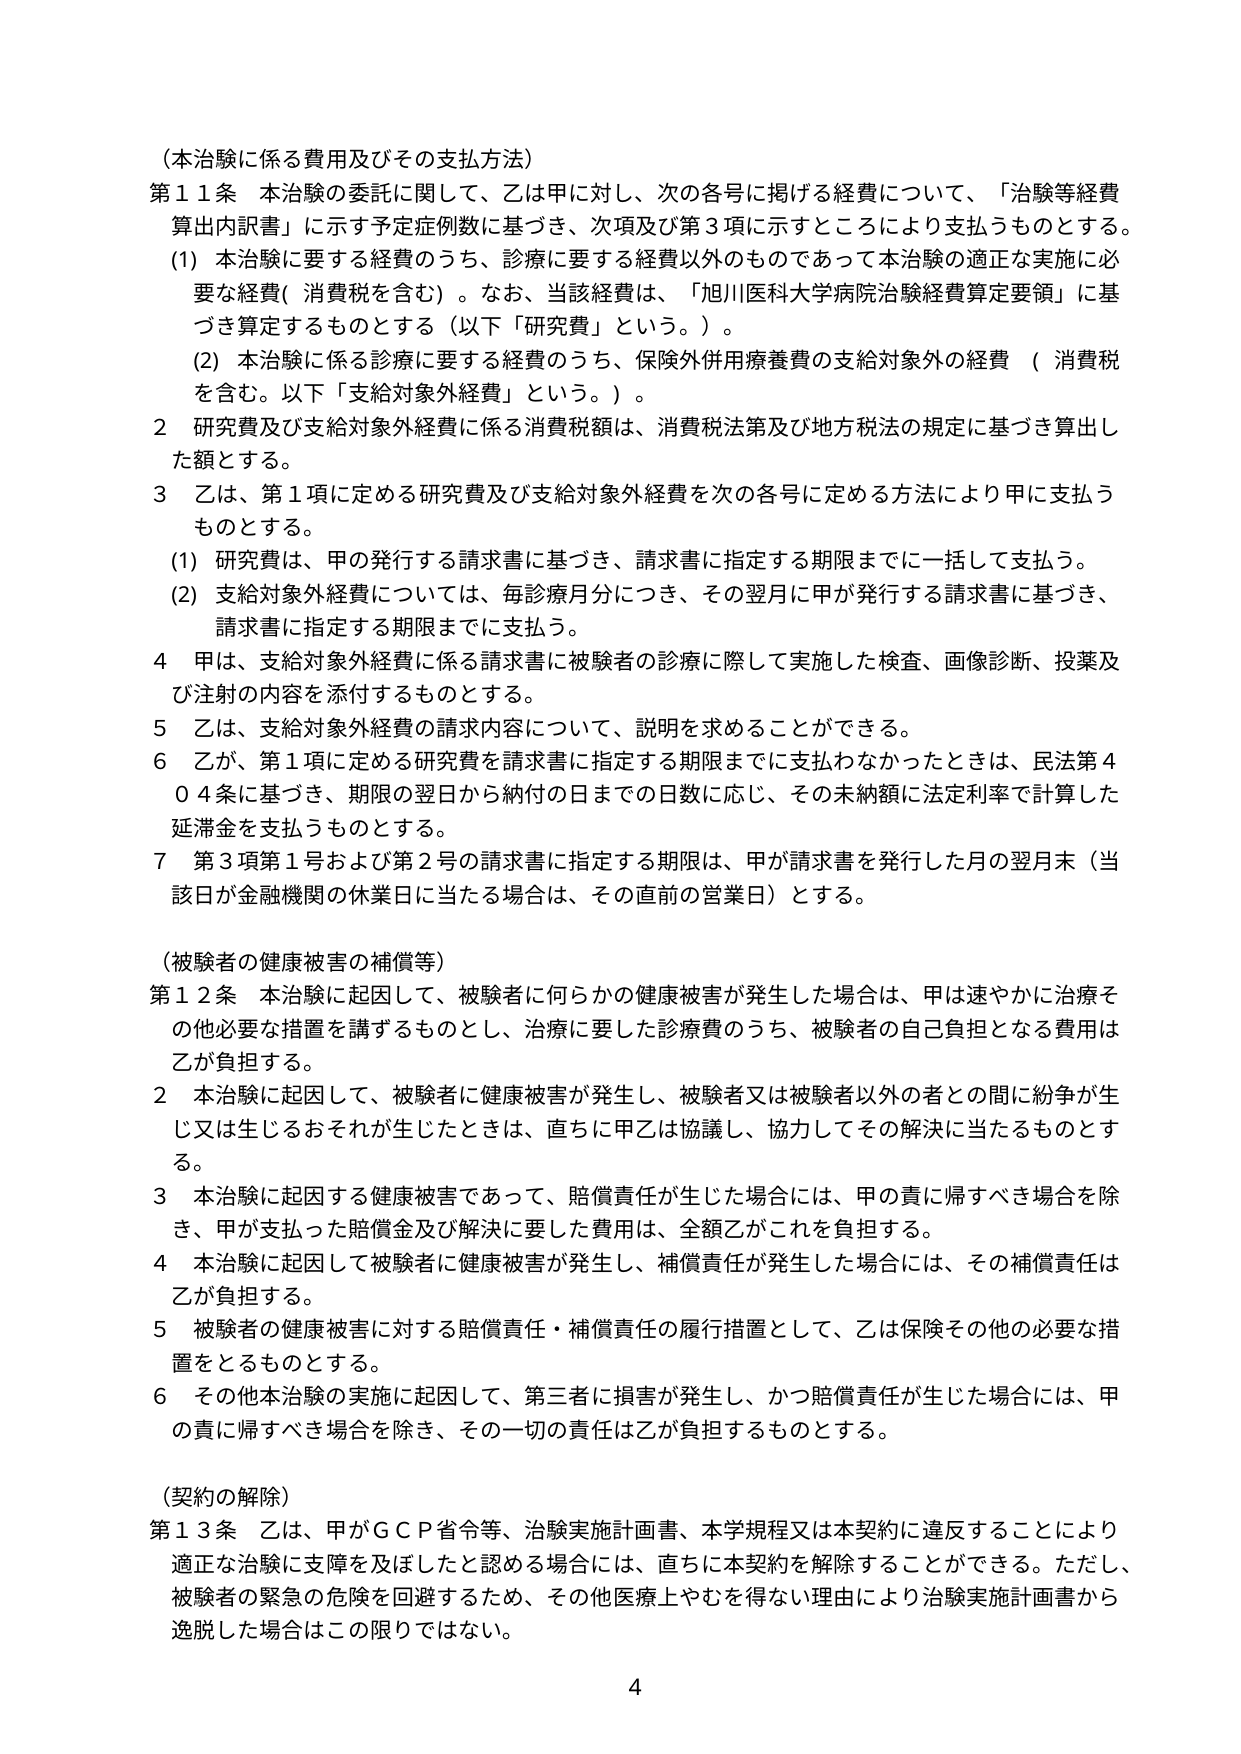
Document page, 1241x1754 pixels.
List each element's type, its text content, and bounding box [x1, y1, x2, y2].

text 第１２条 本治験に起因して、被験者に何らかの健康被害が発生した場合は、甲は速やかに治療その他必要な措置を講ずるものとし、治療に要した診療費のうち、被験者の自己負担となる費用は乙が負担する。 [149, 977, 1121, 1078]
text ２ 研究費及び支給対象外経費に係る消費税額は、消費税法第及び地方税法の規定に基づき算出した額とする。 [149, 409, 1121, 476]
text ５ 乙は、支給対象外経費の請求内容について、説明を求めることができる。 [149, 710, 1121, 743]
text (2) 支給対象外経費については、毎診療月分につき、その翌月に甲が発行する請求書に基づき、請求書に指定する期限までに支払う。 [149, 576, 1121, 643]
text ７ 第３項第１号および第２号の請求書に指定する期限は、甲が請求書を発行した月の翌月末（当該日が金融機関の休業日に当たる場合は、その直前の営業日）とする。 [149, 843, 1121, 910]
text 第１３条 乙は、甲がＧＣＰ省令等、治験実施計画書、本学規程又は本契約に違反することにより適正な治験に支障を及ぼしたと認める場合には、直ちに本契約を解除することができる。ただし、被験者の緊急の危険を回避するため、その他医療上やむを得ない理由により治験実施計画書から逸脱した場合はこの限りではない｡ [149, 1512, 1121, 1646]
text ６ その他本治験の実施に起因して、第三者に損害が発生し、かつ賠償責任が生じた場合には、甲の責に帰すべき場合を除き、その一切の責任は乙が負担するものとする。 [149, 1378, 1121, 1445]
text ６ 乙が、第１項に定める研究費を請求書に指定する期限までに支払わなかったときは、民法第４０４条に基づき、期限の翌日から納付の日までの日数に応じ、その未納額に法定利率で計算した延滞金を支払うものとする。 [149, 743, 1121, 843]
text ４ 本治験に起因して被験者に健康被害が発生し、補償責任が発生した場合には、その補償責任は乙が負担する。 [149, 1245, 1121, 1312]
text ３ 乙は、第１項に定める研究費及び支給対象外経費を次の各号に定める方法により甲に支払うものとする。 [149, 476, 1120, 543]
text （本治験に係る費用及びその支払方法） [149, 141, 1121, 175]
text ３ 本治験に起因する健康被害であって、賠償責任が生じた場合には、甲の責に帰すべき場合を除き、甲が支払った賠償金及び解決に要した費用は、全額乙がこれを負担する。 [149, 1178, 1121, 1245]
text ２ 本治験に起因して、被験者に健康被害が発生し、被験者又は被験者以外の者との間に紛争が生じ又は生じるおそれが生じたときは、直ちに甲乙は協議し、協力してその解決に当たるものとする。 [149, 1078, 1121, 1178]
text （契約の解除） [149, 1479, 1121, 1512]
text (1) 本治験に要する経費のうち、診療に要する経費以外のものであって本治験の適正な実施に必 要な経費(消費税を含む)。なお、当該経費は、「旭川医科大学病院治験経費算定要領」に基づき算定するものとする（以下「研究費」という。）。 [164, 242, 1121, 342]
text ５ 被験者の健康被害に対する賠償責任・補償責任の履行措置として、乙は保険その他の必要な措置をとるものとする。 [149, 1312, 1121, 1378]
text 第１１条 本治験の委託に関して、乙は甲に対し、次の各号に掲げる経費について、「治験等経費算出内訳書」に示す予定症例数に基づき、次項及び第３項に示すところにより支払うものとする。 [149, 175, 1121, 242]
text （被験者の健康被害の補償等） [149, 944, 1121, 977]
text ４ 甲は、支給対象外経費に係る請求書に被験者の診療に際して実施した検査、画像診断、投薬及び注射の内容を添付するものとする。 [149, 643, 1121, 710]
text (1) 研究費は、甲の発行する請求書に基づき、請求書に指定する期限までに一括して支払う。 [149, 543, 1120, 576]
text (2) 本治験に係る診療に要する経費のうち、保険外併用療養費の支給対象外の経費 (消費税を含む。以下「支給対象外経費」という。)。 [171, 342, 1121, 409]
